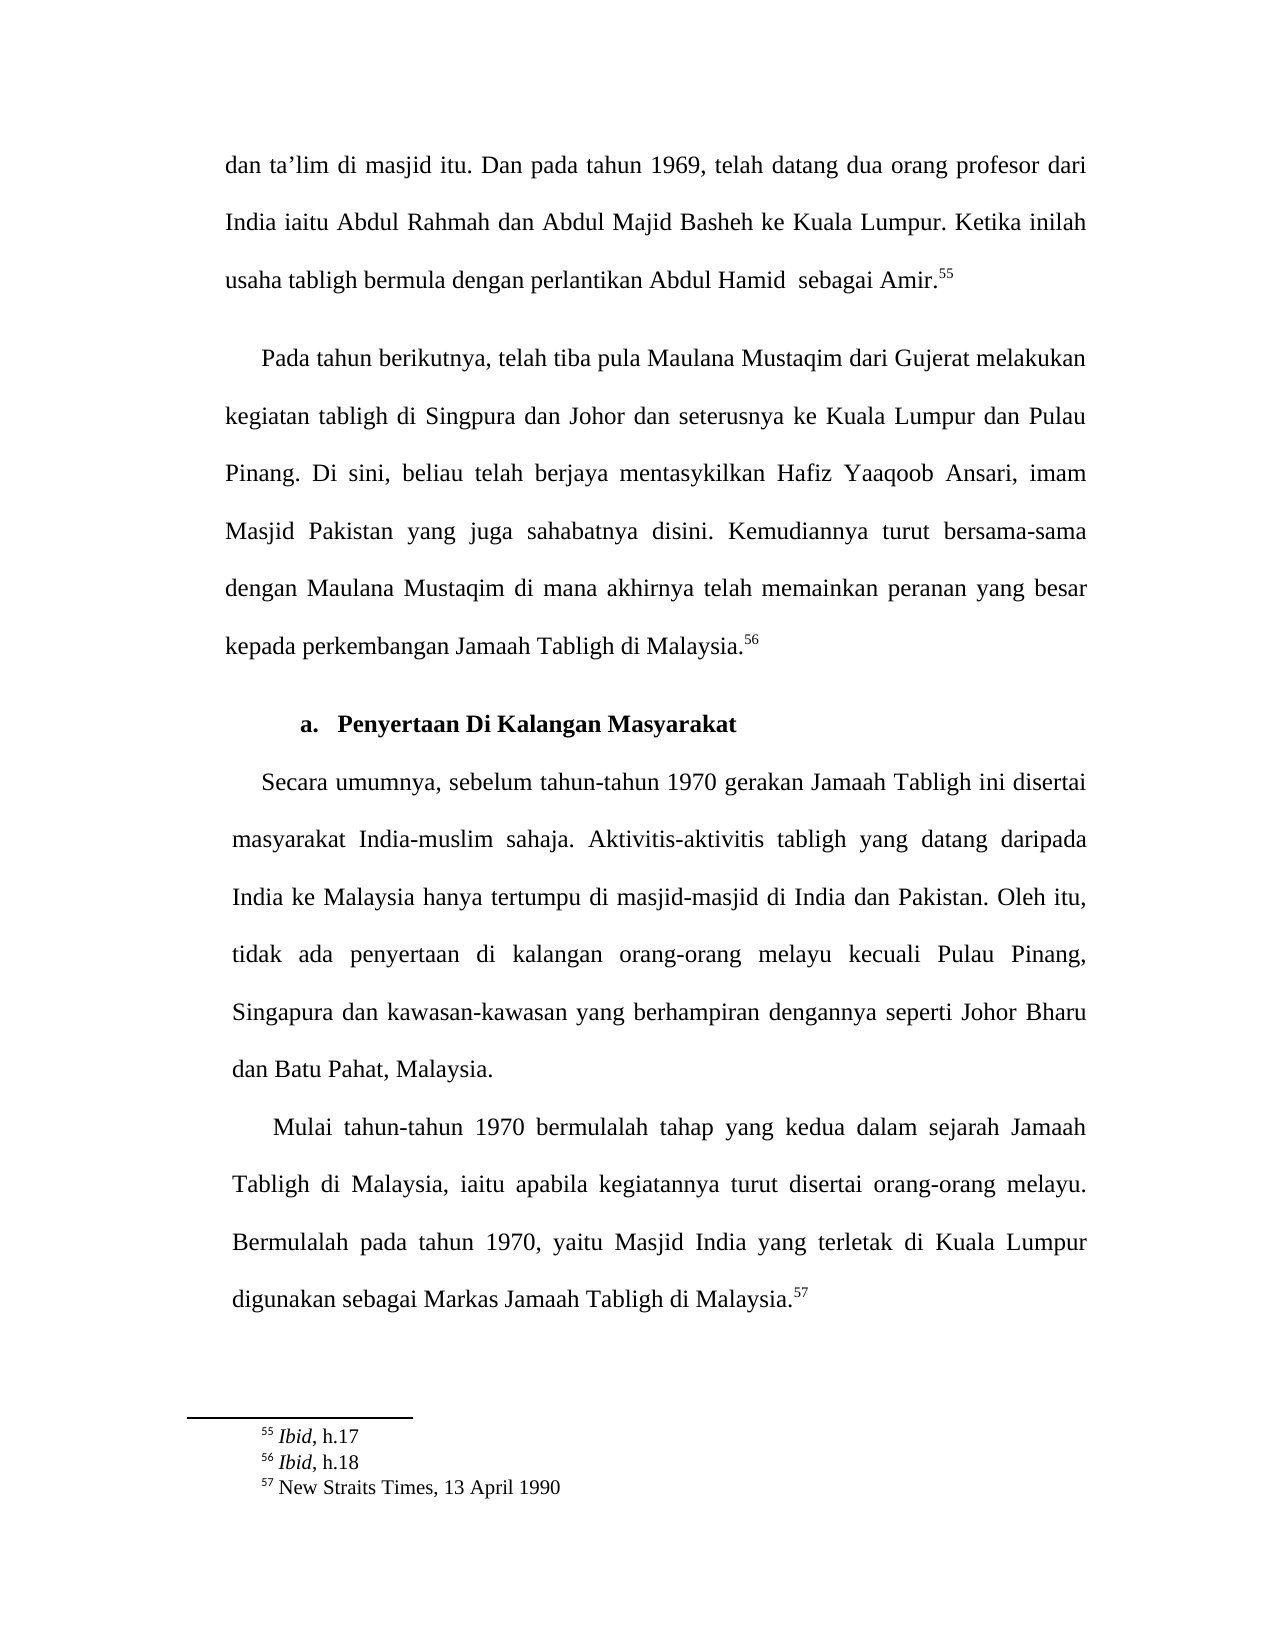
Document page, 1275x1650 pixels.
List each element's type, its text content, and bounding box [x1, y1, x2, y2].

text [225, 150, 1087, 294]
text Pada tahun berikutnya, telah tiba pula Maulana Mustaqim dari Gujerat melakukan kegiatan tabligh di Singpura dan Johor dan seterusnya ke Kuala Lumpur dan Pulau Pinang. Di sini, beliau telah berjaya mentasykilkan Hafiz Yaaqoob Ansari, imam Masjid Pakistan yang juga sahabatnya disini. Kemudiannya turut bersama-sama dengan Maulana Mustaqim di mana akhirnya telah memainkan peranan yang besar kepada perkembangan Jamaah Tabligh di Malaysia. [225, 343, 1087, 659]
list Mulai tahun-tahun 1970 bermulalah tahap yang kedua dalam sejarah Jamaah Tabligh di Malaysia, iaitu apabila kegiatannya turut disertai orang-orang melayu. Bermulalah pada tahun 1970, yaitu Masjid India yang terletak di Kuala Lumpur digunakan sebagai Markas Jamaah Tabligh di Malaysia. [232, 1112, 1087, 1313]
list Secara umumnya, sebelum tahun-tahun 1970 gerakan Jamaah Tabligh ini disertai masyarakat India-muslim sahaja. Aktivitis-aktivitis tabligh yang datang daripada India ke Malaysia hanya tertumpu di masjid-masjid di India dan Pakistan. Oleh itu, tidak ada penyertaan di kalangan orang-orang melayu kecuali Pulau Pinang, Singapura dan kawasan-kawasan yang berhampiran dengannya seperti Johor Bharu dan Batu Pahat, Malaysia. [232, 767, 1087, 1083]
list Penyertaan Di Kalangan Masyarakat [300, 709, 1087, 738]
